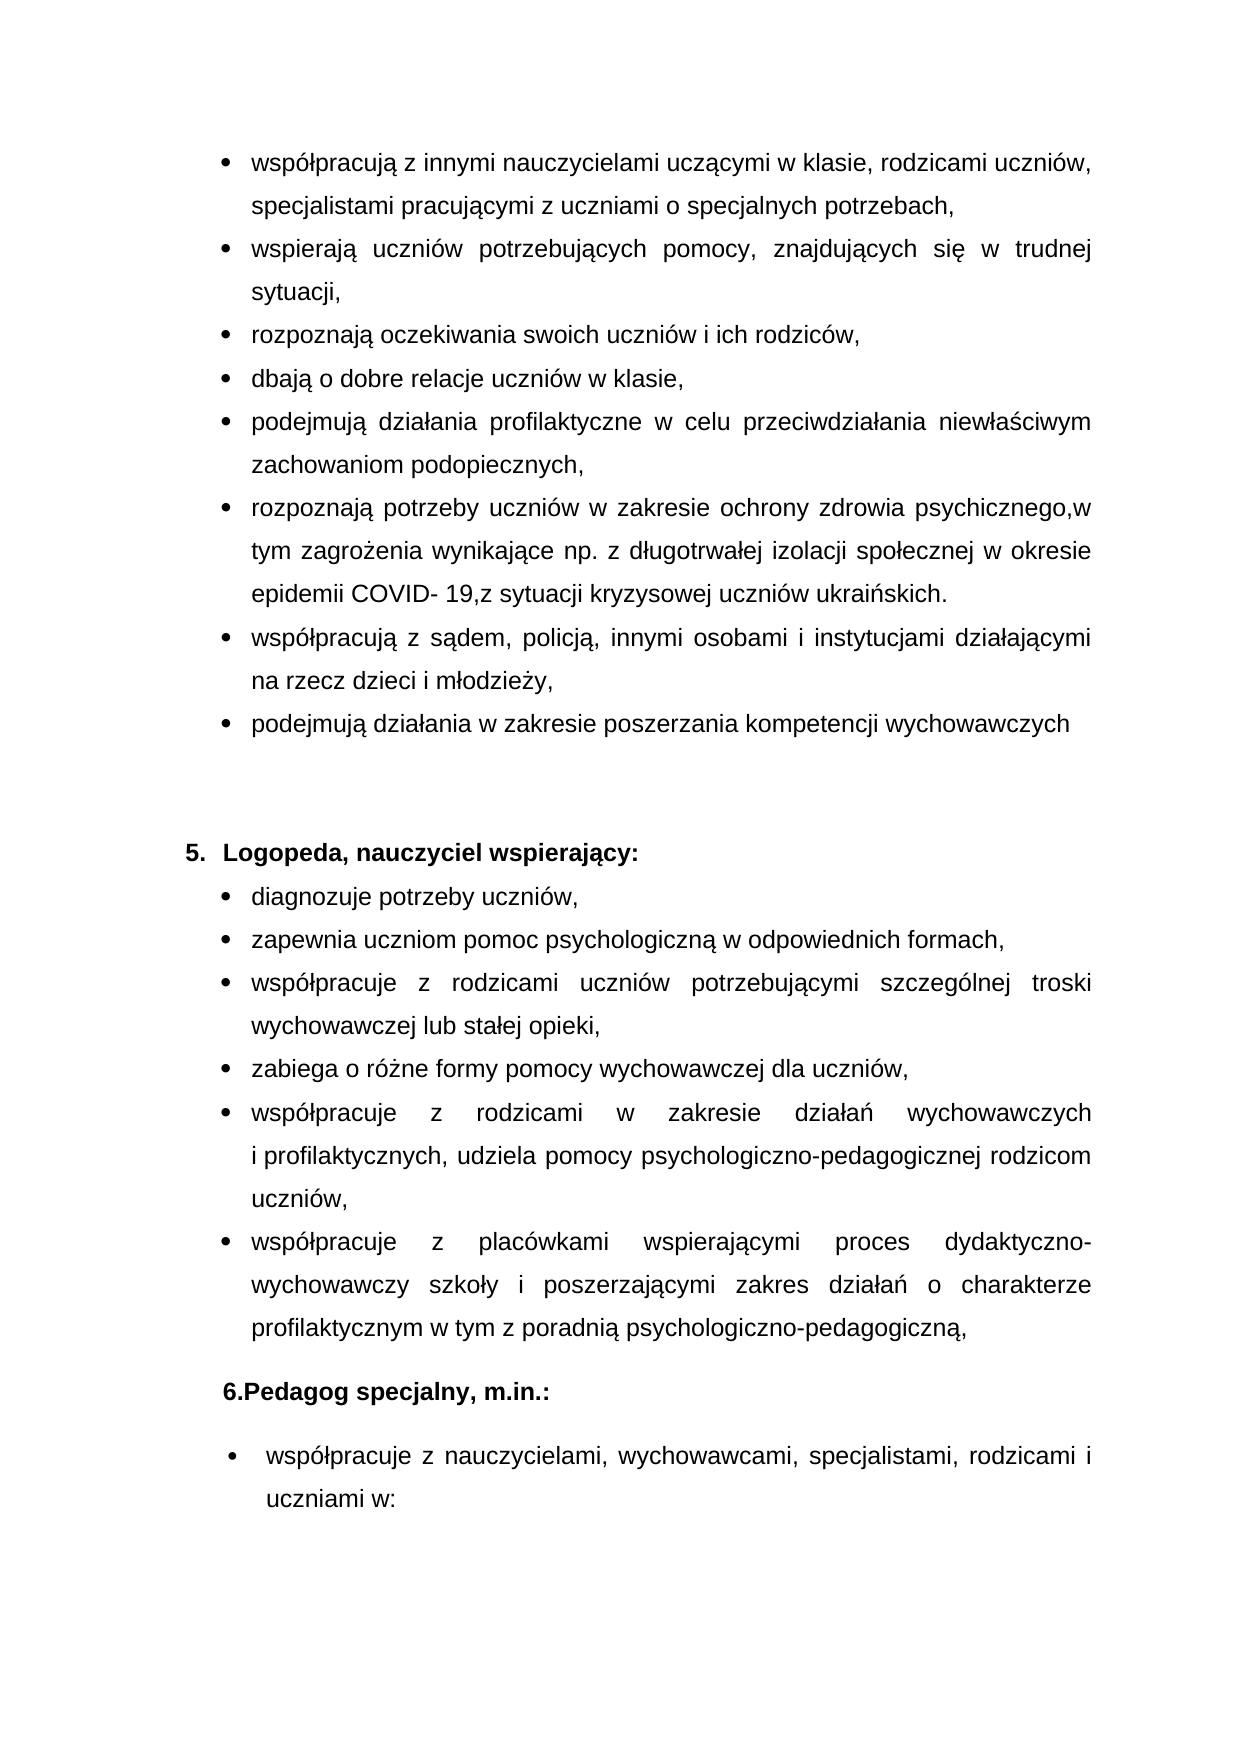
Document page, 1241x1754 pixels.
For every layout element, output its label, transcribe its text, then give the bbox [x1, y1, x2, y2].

list współpracuje z rodzicami uczniów potrzebującymi szczególnej troski wychowawczej lub stałej opieki, [221, 968, 1093, 1040]
list rozpoznają potrzeby uczniów w zakresie ochrony zdrowia psychicznego,w tym zagrożenia wynikające np. z długotrwałej izolacji społecznej w okresie epidemii COVID- 19,z sytuacji kryzysowej uczniów ukraińskich. [222, 493, 1093, 608]
list podejmują działania w zakresie poszerzania kompetencji wychowawczych [222, 709, 1093, 738]
list dbają o dobre relacje uczniów w klasie, [221, 363, 1093, 392]
list wspierają uczniów potrzebujących pomocy, znajdujących się w trudnej sytuacji, [221, 234, 1093, 306]
list współpracuje z nauczycielami, wychowawcami, specjalistami, rodzicami i uczniami w: [228, 1441, 1093, 1513]
list zapewnia uczniom pomoc psychologiczną w odpowiednich formach, [221, 925, 1093, 954]
list 6.Pedagog specjalny, m.in.: [223, 1377, 1093, 1406]
list Logopeda, nauczyciel wspierający: [185, 838, 1093, 867]
list współpracują z innymi nauczycielami uczącymi w klasie, rodzicami uczniów, specjalistami pracującymi z uczniami o specjalnych potrzebach, [221, 148, 1093, 219]
list współpracuje z placówkami wspierającymi proces dydaktyczno-wychowawczy szkoły i poszerzającymi zakres działań o charakterze profilaktycznym w tym z poradnią psychologiczno-pedagogiczną, [221, 1227, 1093, 1342]
list diagnozuje potrzeby uczniów, [221, 882, 1093, 910]
list współpracuje z rodzicami w zakresie działań wychowawczych i profilaktycznych, udziela pomocy psychologiczno-pedagogicznej rodzicom uczniów, [221, 1098, 1093, 1213]
list rozpoznają oczekiwania swoich uczniów i ich rodziców, [221, 320, 1093, 349]
list współpracują z sądem, policją, innymi osobami i instytucjami działającymi na rzecz dzieci i młodzieży, [222, 623, 1093, 694]
list podejmują działania profilaktyczne w celu przeciwdziałania niewłaściwym zachowaniom podopiecznych, [222, 407, 1093, 479]
list zabiega o różne formy pomocy wychowawczej dla uczniów, [221, 1054, 1093, 1083]
